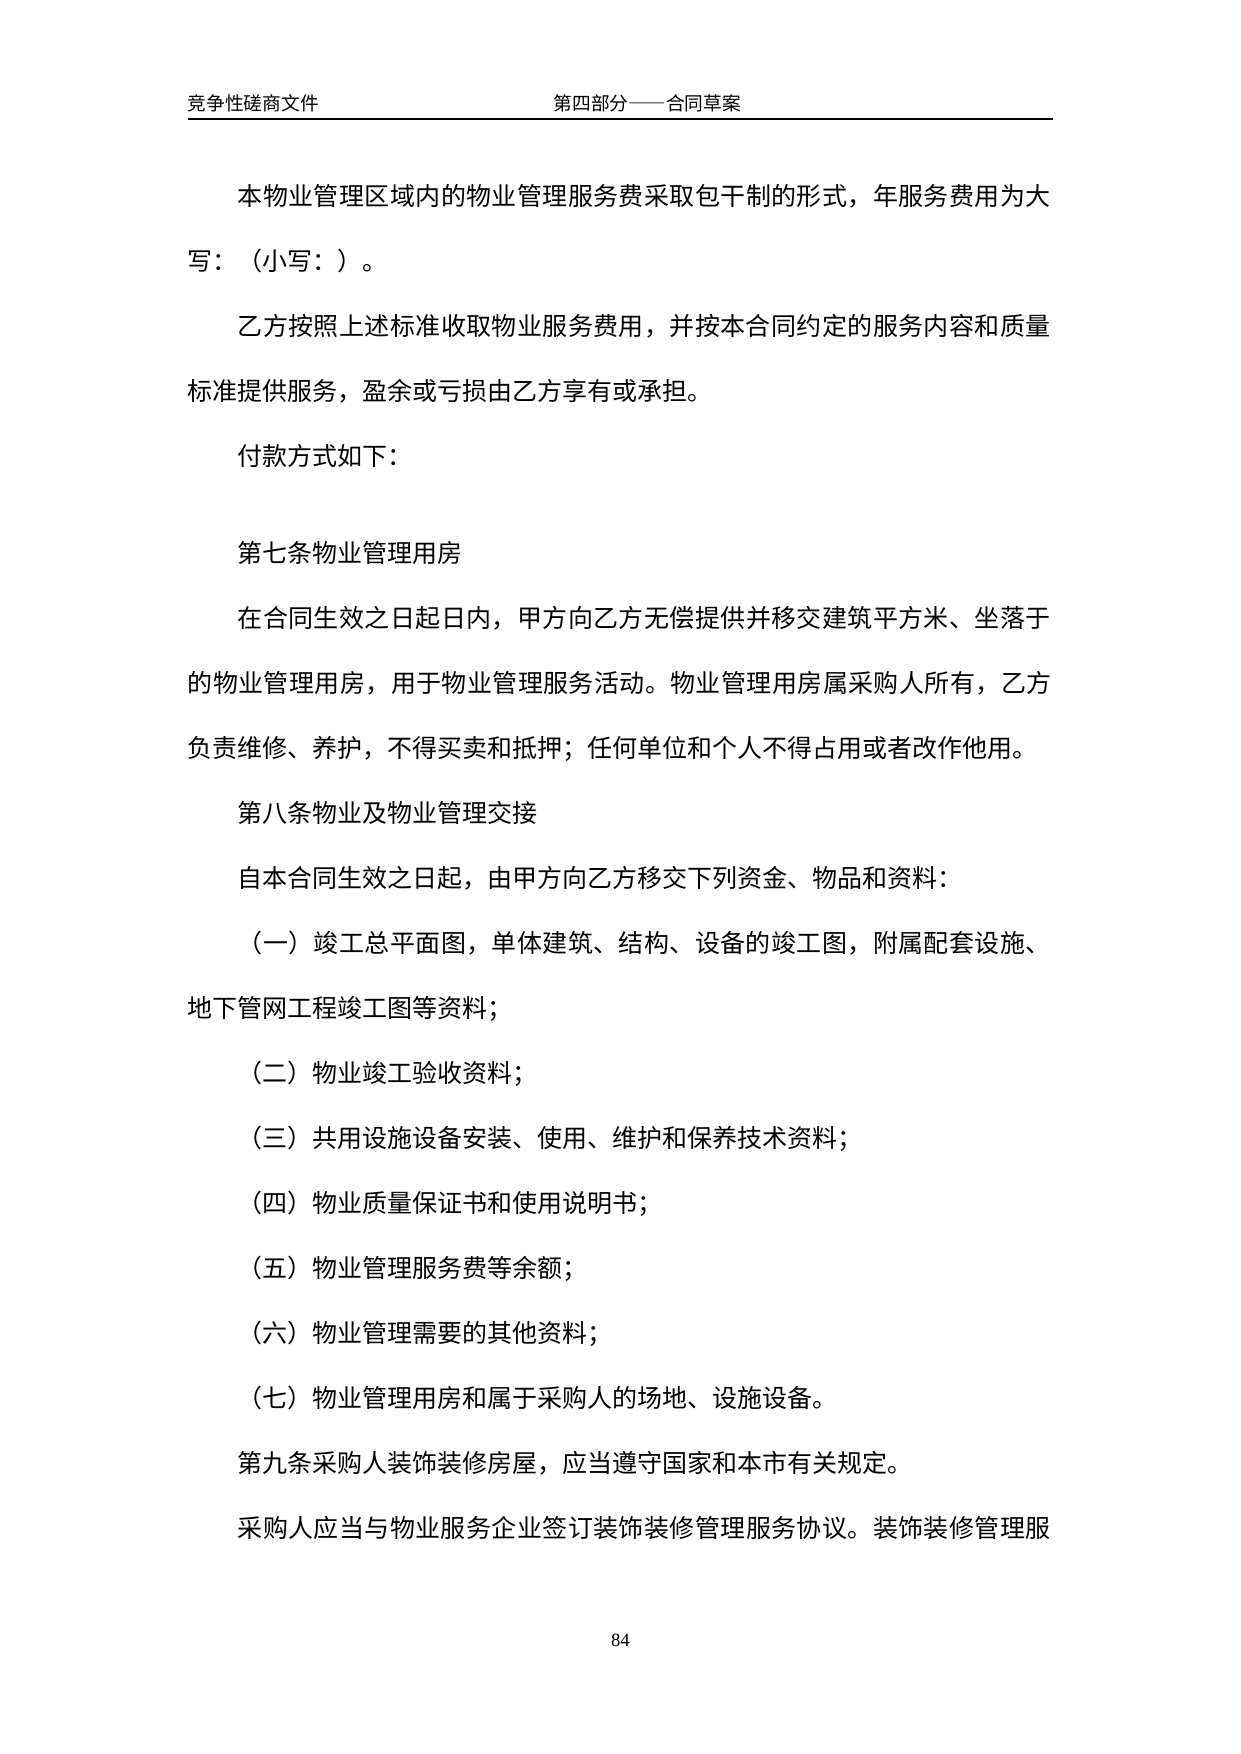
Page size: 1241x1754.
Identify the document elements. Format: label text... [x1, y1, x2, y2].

text （五）物业管理服务费等余额； [187, 1234, 1053, 1299]
text 第八条物业及物业管理交接 [187, 779, 1053, 844]
text 本物业管理区域内的物业管理服务费采取包干制的形式，年服务费用为大写：（小写：）。 [187, 162, 1053, 292]
text 第九条采购人装饰装修房屋，应当遵守国家和本市有关规定。 [187, 1429, 1053, 1494]
text （六）物业管理需要的其他资料； [187, 1299, 1053, 1364]
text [187, 1494, 1053, 1559]
text 在合同生效之日起日内，甲方向乙方无偿提供并移交建筑平方米、坐落于的物业管理用房，用于物业管理服务活动。物业管理用房属采购人所有，乙方负责维修、养护，不得买卖和抵押；任何单位和个人不得占用或者改作他用。 [187, 584, 1053, 779]
text （二）物业竣工验收资料； [187, 1039, 1053, 1104]
text （七）物业管理用房和属于采购人的场地、设施设备。 [187, 1364, 1053, 1429]
text 自本合同生效之日起，由甲方向乙方移交下列资金、物品和资料： [187, 844, 1053, 909]
text （三）共用设施设备安装、使用、维护和保养技术资料； [187, 1104, 1053, 1169]
text （四）物业质量保证书和使用说明书； [187, 1169, 1053, 1234]
text （一）竣工总平面图，单体建筑、结构、设备的竣工图，附属配套设施、地下管网工程竣工图等资料； [187, 909, 1053, 1039]
text 乙方按照上述标准收取物业服务费用，并按本合同约定的服务内容和质量标准提供服务，盈余或亏损由乙方享有或承担。 [187, 292, 1053, 422]
text 第七条物业管理用房 [187, 519, 1053, 584]
text 付款方式如下： [187, 422, 1053, 487]
